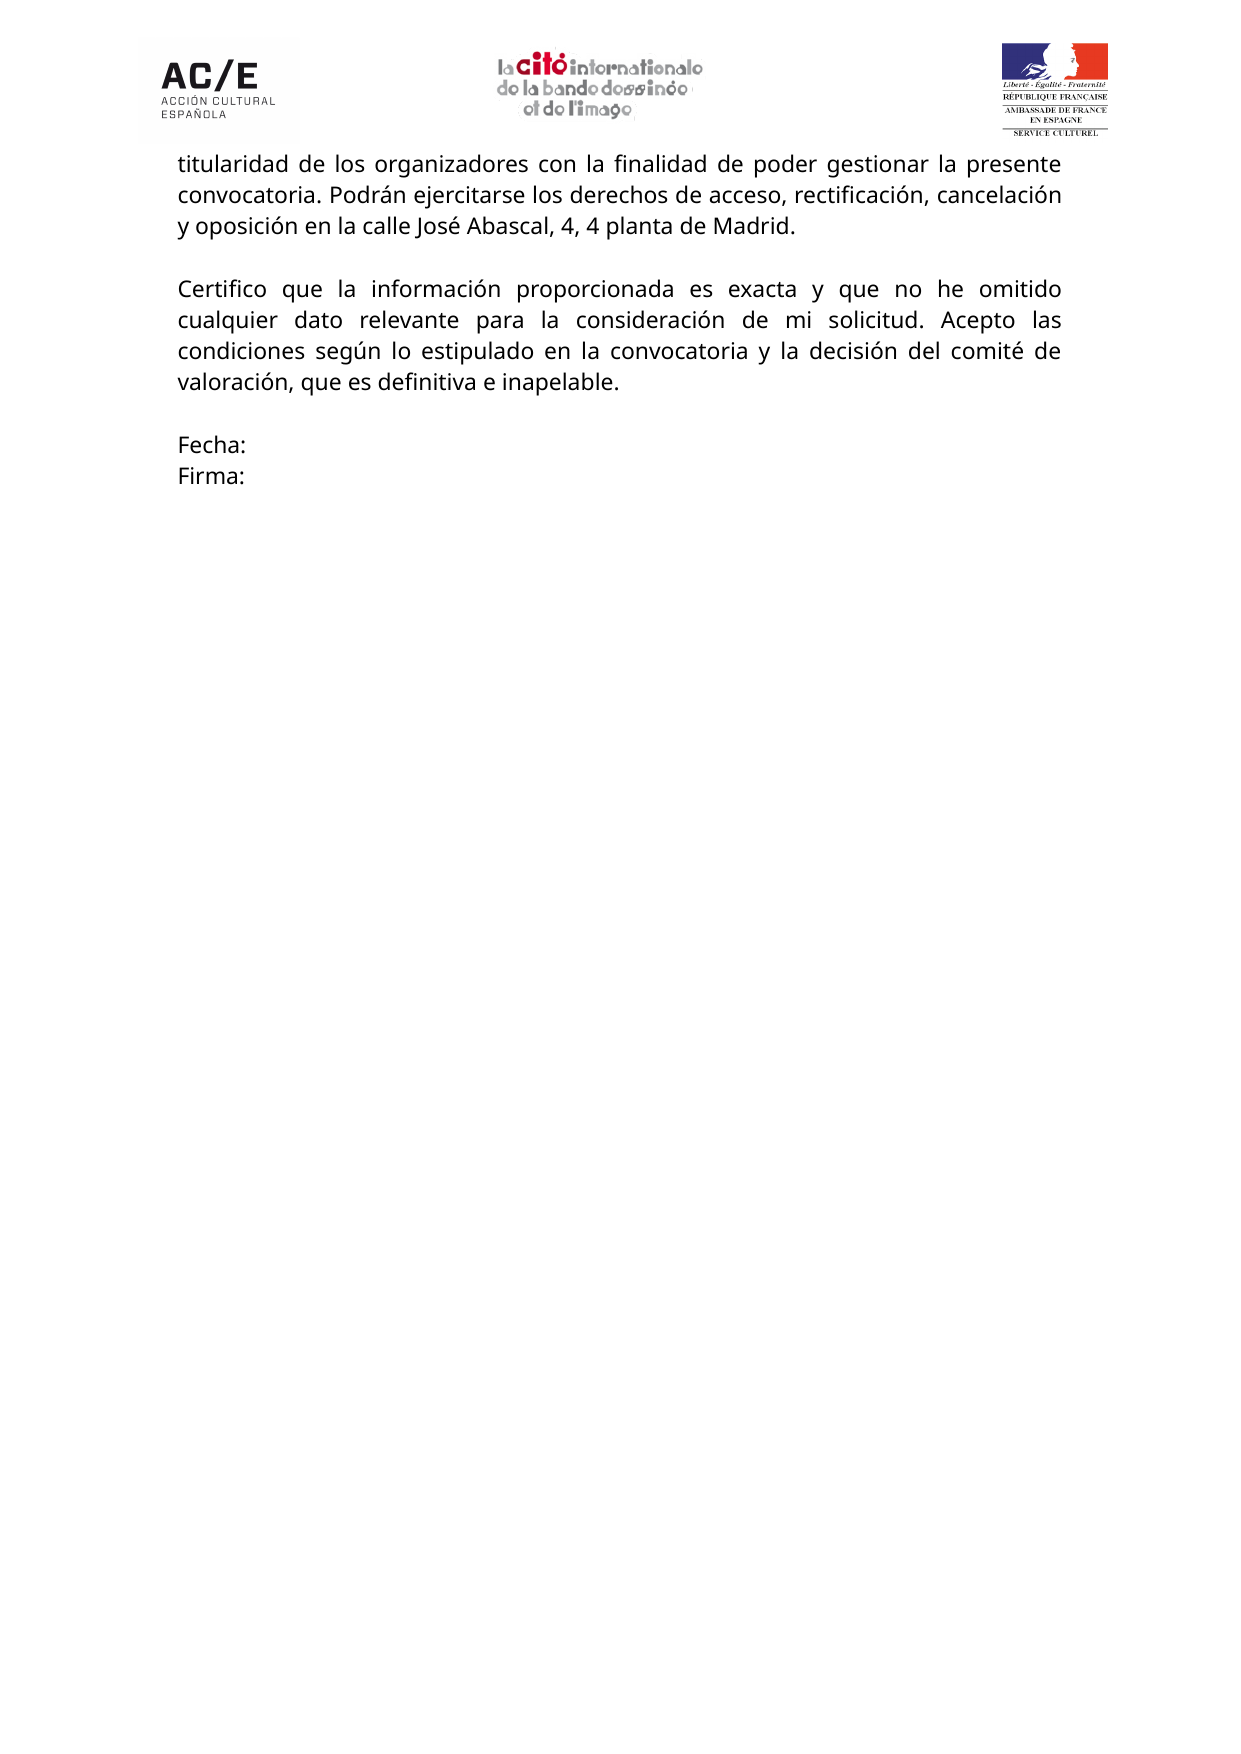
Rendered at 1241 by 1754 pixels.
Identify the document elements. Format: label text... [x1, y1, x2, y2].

picture [1002, 43, 1108, 143]
text Certifico que la información proporcionada es exacta y que no he omitido cualquier dato relevante para la consideración de mi solicitud. Acepto las condiciones según lo estipulado en la convocatoria y la decisión del comité de valoración, que es definitiva e inapelable. [177, 273, 1063, 398]
text Firma: [177, 460, 1063, 491]
picture [492, 46, 707, 124]
text Fecha: [177, 429, 1063, 460]
